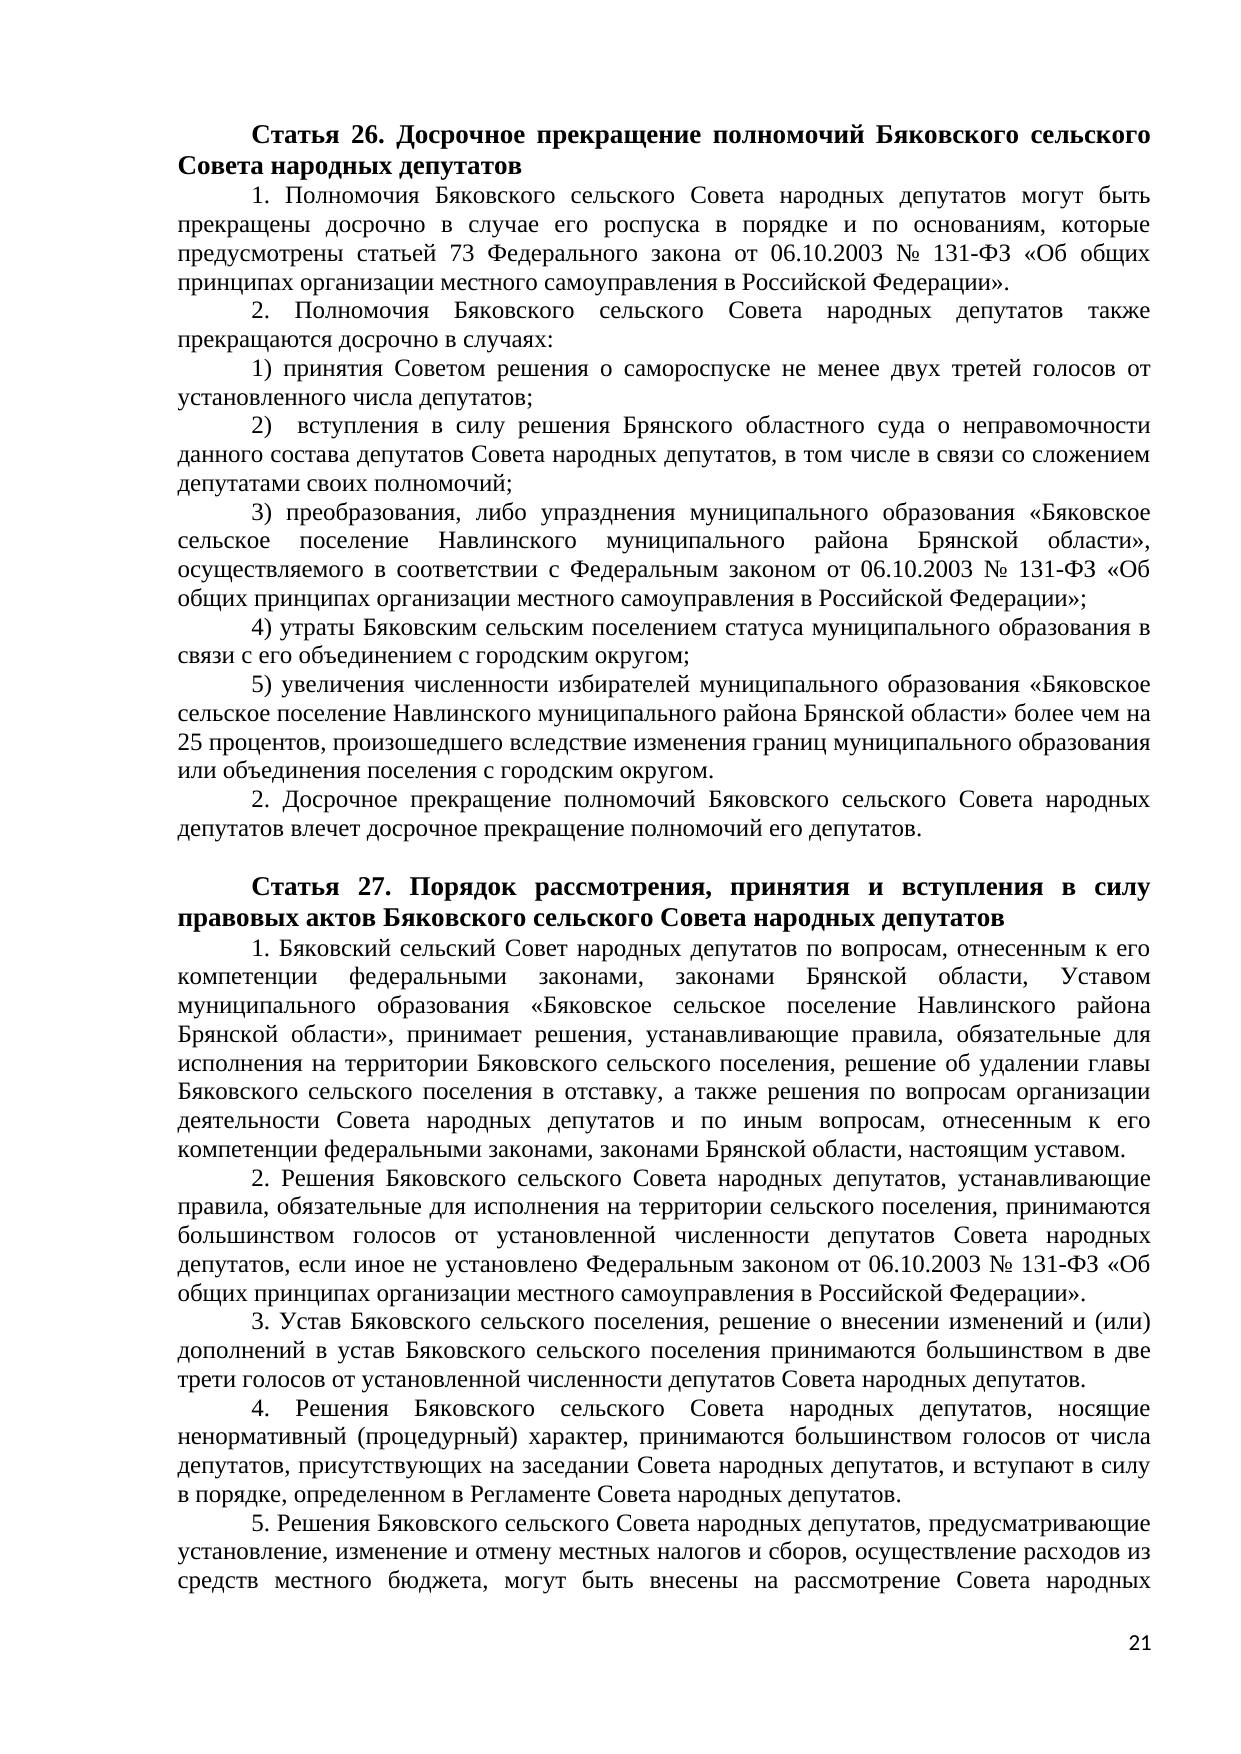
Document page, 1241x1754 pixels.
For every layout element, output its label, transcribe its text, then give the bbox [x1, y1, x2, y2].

text 4. Решения Бяковского сельского Совета народных депутатов, носящие ненормативный (процедурный) характер, принимаются большинством голосов от числа депутатов, присутствующих на заседании Совета народных депутатов, и вступают в силу в порядке, определенном в Регламенте Совета народных депутатов. [177, 1393, 1152, 1508]
text 1. Бяковский сельский Совет народных депутатов по вопросам, отнесенным к его компетенции федеральными законами, законами Брянской области, Уставом муниципального образования «Бяковское сельское поселение Навлинского района Брянской области», принимает решения, устанавливающие правила, обязательные для исполнения на территории Бяковского сельского поселения, решение об удалении главы Бяковского сельского поселения в отставку, а также решения по вопросам организации деятельности Совета народных депутатов и по иным вопросам, отнесенным к его компетенции федеральными законами, законами Брянской области, настоящим уставом. [177, 933, 1152, 1163]
text Статья 27. Порядок рассмотрения, принятия и вступления в силу правовых актов Бяковского сельского Совета народных депутатов [177, 870, 1152, 933]
text 2. Полномочия Бяковского сельского Совета народных депутатов также прекращаются досрочно в случаях: [177, 295, 1152, 353]
text Статья 26. Досрочное прекращение полномочий Бяковского сельского Совета народных депутатов [177, 118, 1152, 180]
text 4) утраты Бяковским сельским поселением статуса муниципального образования в связи с его объединением с городским округом; [177, 612, 1152, 669]
text 2) вступления в силу решения Брянского областного суда о неправомочности данного состава депутатов Совета народных депутатов, в том числе в связи со сложением депутатами своих полномочий; [177, 410, 1152, 497]
text 2. Решения Бяковского сельского Совета народных депутатов, устанавливающие правила, обязательные для исполнения на территории сельского поселения, принимаются большинством голосов от установленной численности депутатов Совета народных депутатов, если иное не установлено Федеральным законом от 06.10.2003 № 131-ФЗ «Об общих принципах организации местного самоуправления в Российской Федерации». [177, 1163, 1152, 1306]
text 3. Устав Бяковского сельского поселения, решение о внесении изменений и (или) дополнений в устав Бяковского сельского поселения принимаются большинством в две трети голосов от установленной численности депутатов Совета народных депутатов. [177, 1306, 1152, 1393]
text 5) увеличения численности избирателей муниципального образования «Бяковское сельское поселение Навлинского муниципального района Брянской области» более чем на 25 процентов, произошедшего вследствие изменения границ муниципального образования или объединения поселения с городским округом. [177, 669, 1152, 784]
text 1) принятия Советом решения о самороспуске не менее двух третей голосов от установленного числа депутатов; [177, 353, 1152, 410]
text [177, 1508, 1152, 1594]
text 2. Досрочное прекращение полномочий Бяковского сельского Совета народных депутатов влечет досрочное прекращение полномочий его депутатов. [177, 784, 1152, 842]
text 1. Полномочия Бяковского сельского Совета народных депутатов могут быть прекращены досрочно в случае его роспуска в порядке и по основаниям, которые предусмотрены статьей 73 Федерального закона от 06.10.2003 № 131-ФЗ «Об общих принципах организации местного самоуправления в Российской Федерации». [177, 180, 1152, 295]
text 3) преобразования, либо упразднения муниципального образования «Бяковское сельское поселение Навлинского муниципального района Брянской области», осуществляемого в соответствии с Федеральным законом от 06.10.2003 № 131-ФЗ «Об общих принципах организации местного самоуправления в Российской Федерации»; [177, 497, 1152, 612]
